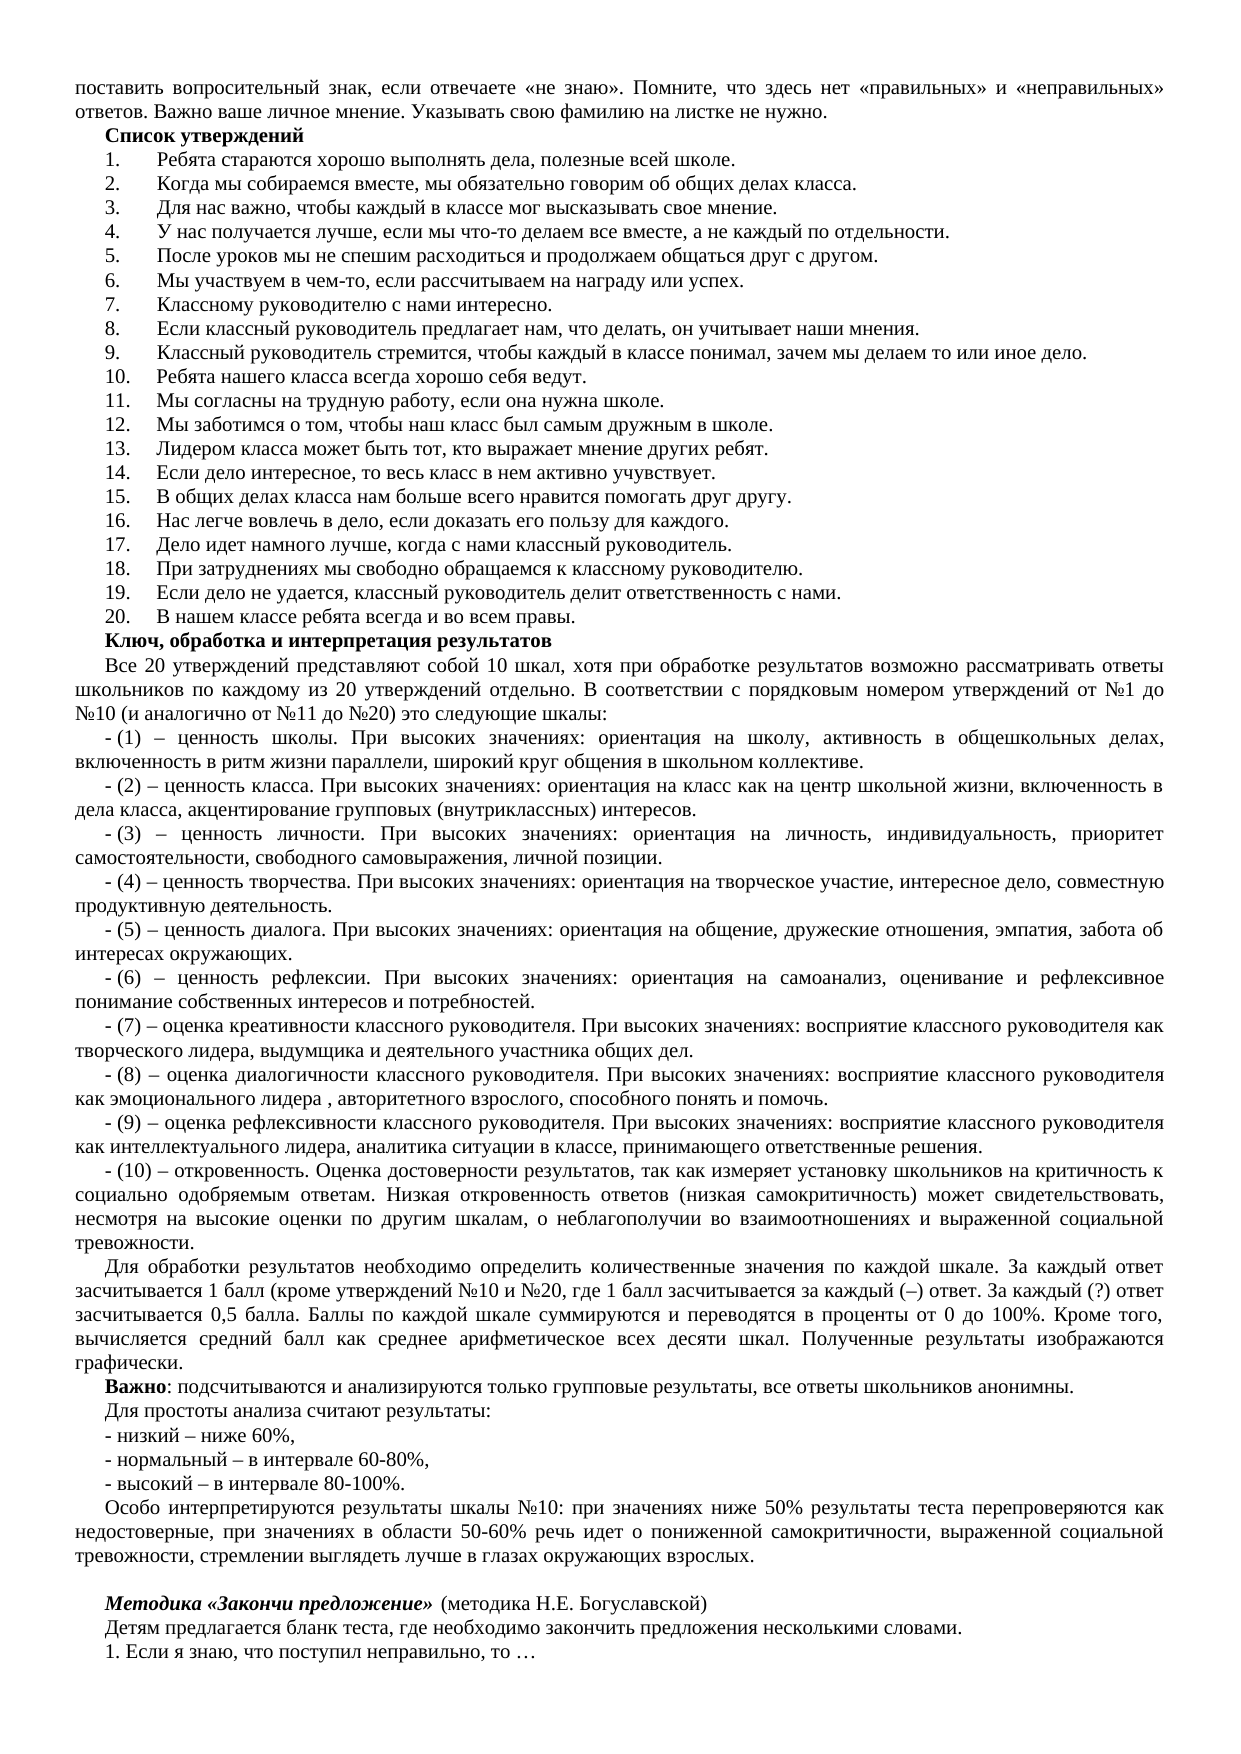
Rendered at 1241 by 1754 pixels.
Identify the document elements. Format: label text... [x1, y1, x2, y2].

text Методика «Закончи предложение» (методика Н.Е. Богуславской) [75, 1591, 1165, 1615]
text 1. Если я знаю, что поступил неправильно, то … [75, 1639, 1165, 1663]
text - (8) – оценка диалогичности классного руководителя. При высоких значениях: восприятие классного руководителя как эмоционального лидера , авторитетного взрослого, способного понять и помочь. [75, 1062, 1165, 1110]
text 6. Мы участвуем в чем-то, если рассчитываем на награду или успех. [75, 267, 1165, 292]
text 9. Классный руководитель стремится, чтобы каждый в классе понимал, зачем мы делаем то или иное дело. [75, 340, 1165, 364]
text - (10) – откровенность. Оценка достоверности результатов, так как измеряет установку школьников на критичность к социально одобряемым ответам. Низкая откровенность ответов (низкая самокритичность) может свидетельствовать, несмотря на высокие оценки по другим шкалам, о неблагополучии во взаимоотношениях и выраженной социальной тревожности. [75, 1158, 1165, 1254]
text 4. У нас получается лучше, если мы что-то делаем все вместе, а не каждый по отдельности. [75, 219, 1165, 243]
text 20. В нашем классе ребята всегда и во всем правы. [75, 604, 1165, 628]
text - (1) – ценность школы. При высоких значениях: ориентация на школу, активность в общешкольных делах, включенность в ритм жизни параллели, широкий круг общения в школьном коллективе. [75, 725, 1165, 773]
text 8. Если классный руководитель предлагает нам, что делать, он учитывает наши мнения. [75, 316, 1165, 340]
text 3. Для нас важно, чтобы каждый в классе мог высказывать свое мнение. [75, 195, 1165, 219]
text 18. При затруднениях мы свободно обращаемся к классному руководителю. [75, 556, 1165, 580]
text - (5) – ценность диалога. При высоких значениях: ориентация на общение, дружеские отношения, эмпатия, забота об интересах окружающих. [75, 917, 1165, 965]
text 15. В общих делах класса нам больше всего нравится помогать друг другу. [75, 484, 1165, 508]
text 11. Мы согласны на трудную работу, если она нужна школе. [75, 388, 1165, 412]
text - (6) – ценность рефлексии. При высоких значениях: ориентация на самоанализ, оценивание и рефлексивное понимание собственных интересов и потребностей. [75, 965, 1165, 1013]
text Детям предлагается бланк теста, где необходимо закончить предложения несколькими словами. [75, 1615, 1165, 1639]
text Ключ, обработка и интерпретация результатов [75, 628, 1165, 652]
text 13. Лидером класса может быть тот, кто выражает мнение других ребят. [75, 436, 1165, 460]
text - нормальный – в интервале 60-80%, [75, 1447, 1165, 1471]
text - (4) – ценность творчества. При высоких значениях: ориентация на творческое участие, интересное дело, совместную продуктивную деятельность. [75, 869, 1165, 917]
text - (7) – оценка креативности классного руководителя. При высоких значениях: восприятие классного руководителя как творческого лидера, выдумщика и деятельного участника общих дел. [75, 1013, 1165, 1062]
text Для простоты анализа считают результаты: [75, 1398, 1165, 1422]
text 7. Классному руководителю с нами интересно. [75, 292, 1165, 316]
text - низкий – ниже 60%, [75, 1422, 1165, 1447]
text - высокий – в интервале 80-100%. [75, 1471, 1165, 1495]
text 10. Ребята нашего класса всегда хорошо себя ведут. [75, 364, 1165, 388]
text 2. Когда мы собираемся вместе, мы обязательно говорим об общих делах класса. [75, 171, 1165, 195]
text Список утверждений [75, 123, 1165, 147]
text 14. Если дело интересное, то весь класс в нем активно учувствует. [75, 460, 1165, 484]
text 19. Если дело не удается, классный руководитель делит ответственность с нами. [75, 580, 1165, 604]
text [75, 75, 1165, 123]
text Особо интерпретируются результаты шкалы №10: при значениях ниже 50% результаты теста перепроверяются как недостоверные, при значениях в области 50-60% речь идет о пониженной самокритичности, выраженной социальной тревожности, стремлении выглядеть лучше в глазах окружающих взрослых. [75, 1495, 1165, 1567]
text 12. Мы заботимся о том, чтобы наш класс был самым дружным в школе. [75, 412, 1165, 436]
text - (9) – оценка рефлексивности классного руководителя. При высоких значениях: восприятие классного руководителя как интеллектуального лидера, аналитика ситуации в классе, принимающего ответственные решения. [75, 1110, 1165, 1158]
text Важно: подсчитываются и анализируются только групповые результаты, все ответы школьников анонимны. [75, 1374, 1165, 1398]
text 5. После уроков мы не спешим расходиться и продолжаем общаться друг с другом. [75, 243, 1165, 267]
text 16. Нас легче вовлечь в дело, если доказать его пользу для каждого. [75, 508, 1165, 532]
text 17. Дело идет намного лучше, когда с нами классный руководитель. [75, 532, 1165, 556]
text - (2) – ценность класса. При высоких значениях: ориентация на класс как на центр школьной жизни, включенность в дела класса, акцентирование групповых (внутриклассных) интересов. [75, 773, 1165, 821]
text Все 20 утверждений представляют собой 10 шкал, хотя при обработке результатов возможно рассматривать ответы школьников по каждому из 20 утверждений отдельно. В соответствии с порядковым номером утверждений от №1 до №10 (и аналогично от №11 до №20) это следующие шкалы: [75, 652, 1165, 725]
text Для обработки результатов необходимо определить количественные значения по каждой шкале. За каждый ответ засчитывается 1 балл (кроме утверждений №10 и №20, где 1 балл засчитывается за каждый (–) ответ. За каждый (?) ответ засчитывается 0,5 балла. Баллы по каждой шкале суммируются и переводятся в проценты от 0 до 100%. Кроме того, вычисляется средний балл как среднее арифметическое всех десяти шкал. Полученные результаты изображаются графически. [75, 1254, 1165, 1374]
text - (3) – ценность личности. При высоких значениях: ориентация на личность, индивидуальность, приоритет самостоятельности, свободного самовыражения, личной позиции. [75, 821, 1165, 869]
text 1. Ребята стараются хорошо выполнять дела, полезные всей школе. [75, 147, 1165, 171]
